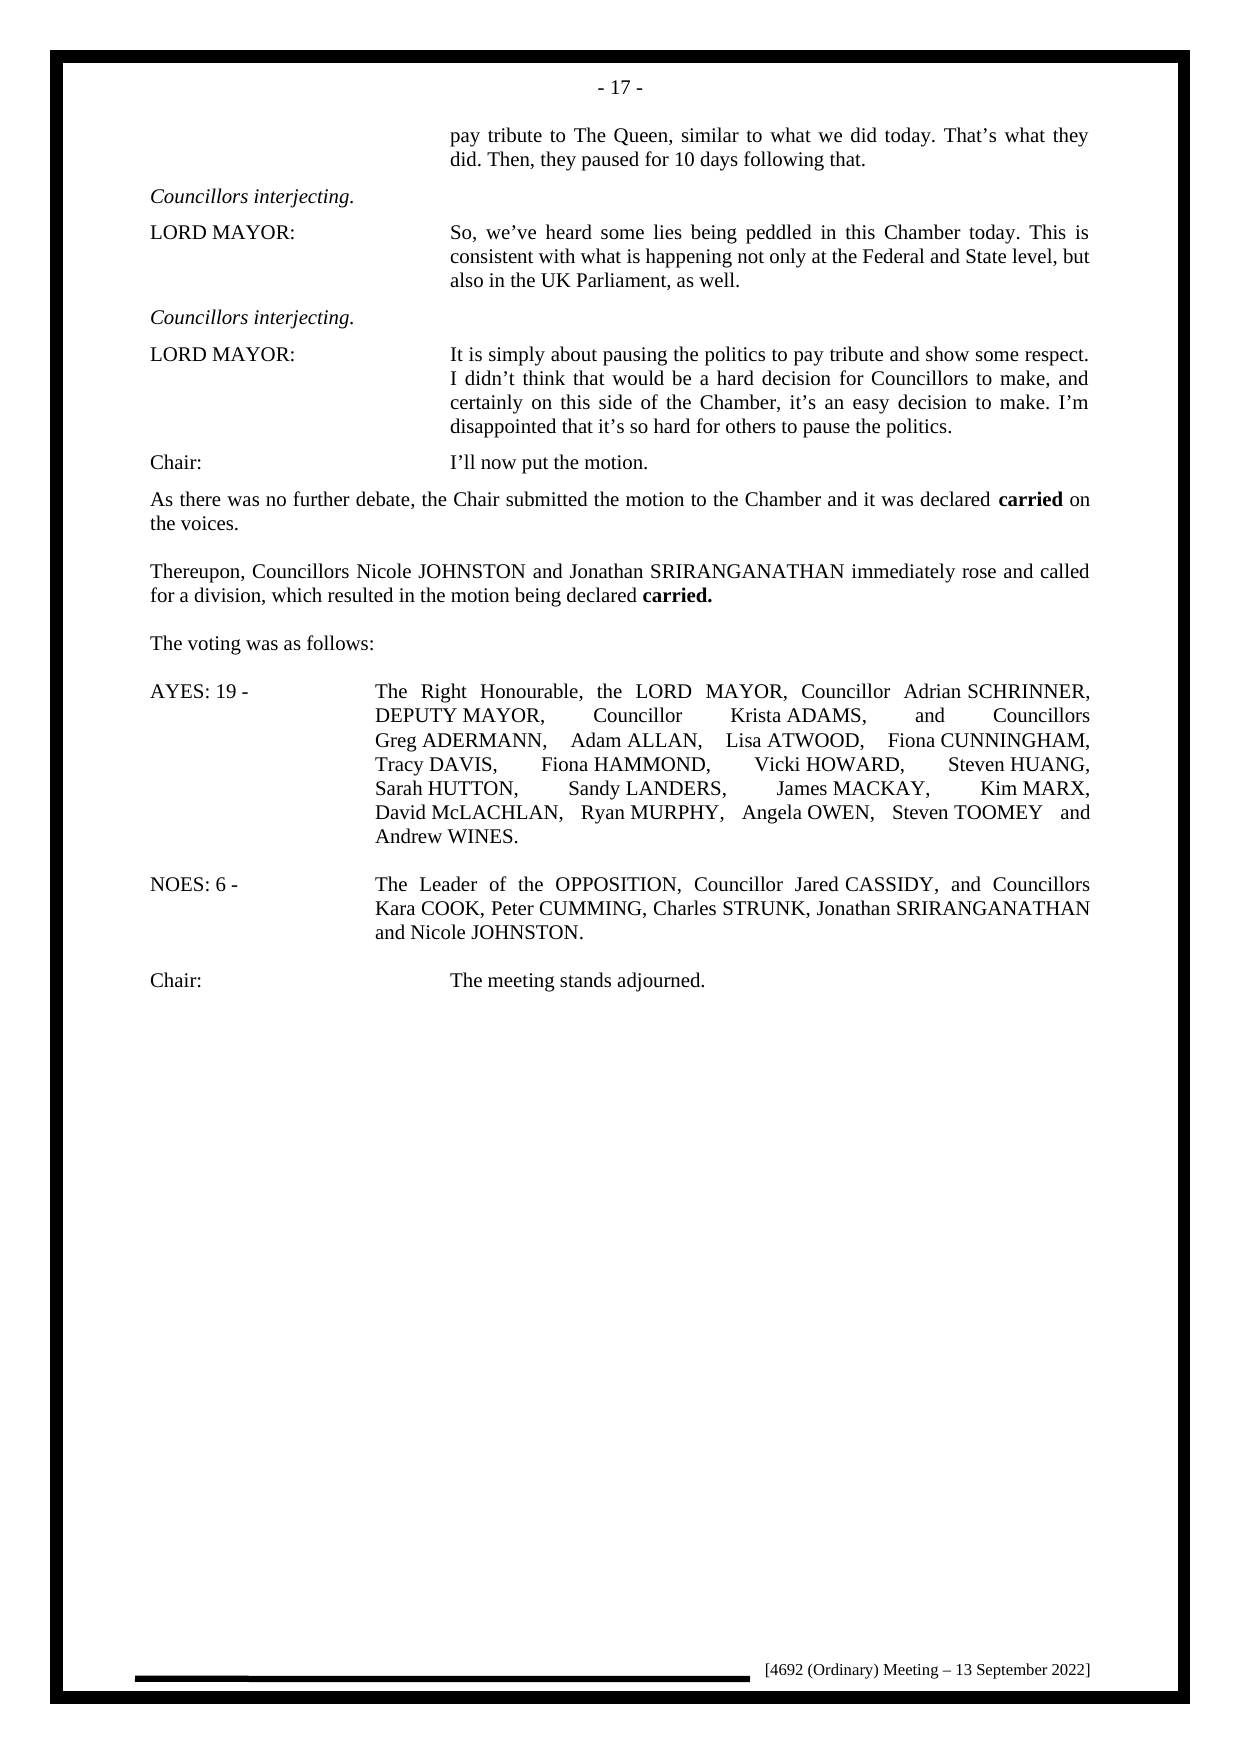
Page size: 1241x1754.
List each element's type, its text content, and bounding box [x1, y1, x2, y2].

text The voting was as follows: [150, 631, 1090, 655]
text Chair: I’ll now put the motion. [150, 450, 1090, 474]
text Councillors interjecting. [150, 184, 1090, 208]
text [150, 123, 1090, 171]
text NOES: 6 - The Leader of the OPPOSITION, Councillor Jared CASSIDY, and Councillors Kara COOK, Peter CUMMING, Charles STRUNK, Jonathan SRIRANGANATHAN and Nicole JOHNSTON. [150, 872, 1090, 944]
text AYES: 19 - The Right Honourable, the LORD MAYOR, Councillor Adrian SCHRINNER, DEPUTY MAYOR, Councillor Krista ADAMS, and Councillors Greg ADERMANN, Adam ALLAN, Lisa ATWOOD, Fiona CUNNINGHAM, Tracy DAVIS, Fiona HAMMOND, Vicki HOWARD, Steven HUANG, Sarah HUTTON, Sandy LANDERS, James MACKAY, Kim MARX, David McLACHLAN, Ryan MURPHY, Angela OWEN, Steven TOOMEY and Andrew WINES. [150, 679, 1090, 848]
text Chair: The meeting stands adjourned. [150, 968, 1090, 992]
text Thereupon, Councillors Nicole JOHNSTON and Jonathan SRIRANGANATHAN immediately rose and called for a division, which resulted in the motion being declared carried. [150, 559, 1090, 607]
text LORD MAYOR: So, we’ve heard some lies being peddled in this Chamber today. This is consistent with what is happening not only at the Federal and State level, but also in the UK Parliament, as well. [150, 220, 1090, 292]
text As there was no further debate, the Chair submitted the motion to the Chamber and it was declared carried on the voices. [150, 487, 1090, 535]
text LORD MAYOR: It is simply about pausing the politics to pay tribute and show some respect. I didn’t think that would be a hard decision for Councillors to make, and certainly on this side of the Chamber, it’s an easy decision to make. I’m disappointed that it’s so hard for others to pause the politics. [150, 342, 1090, 438]
text Councillors interjecting. [150, 305, 1090, 329]
